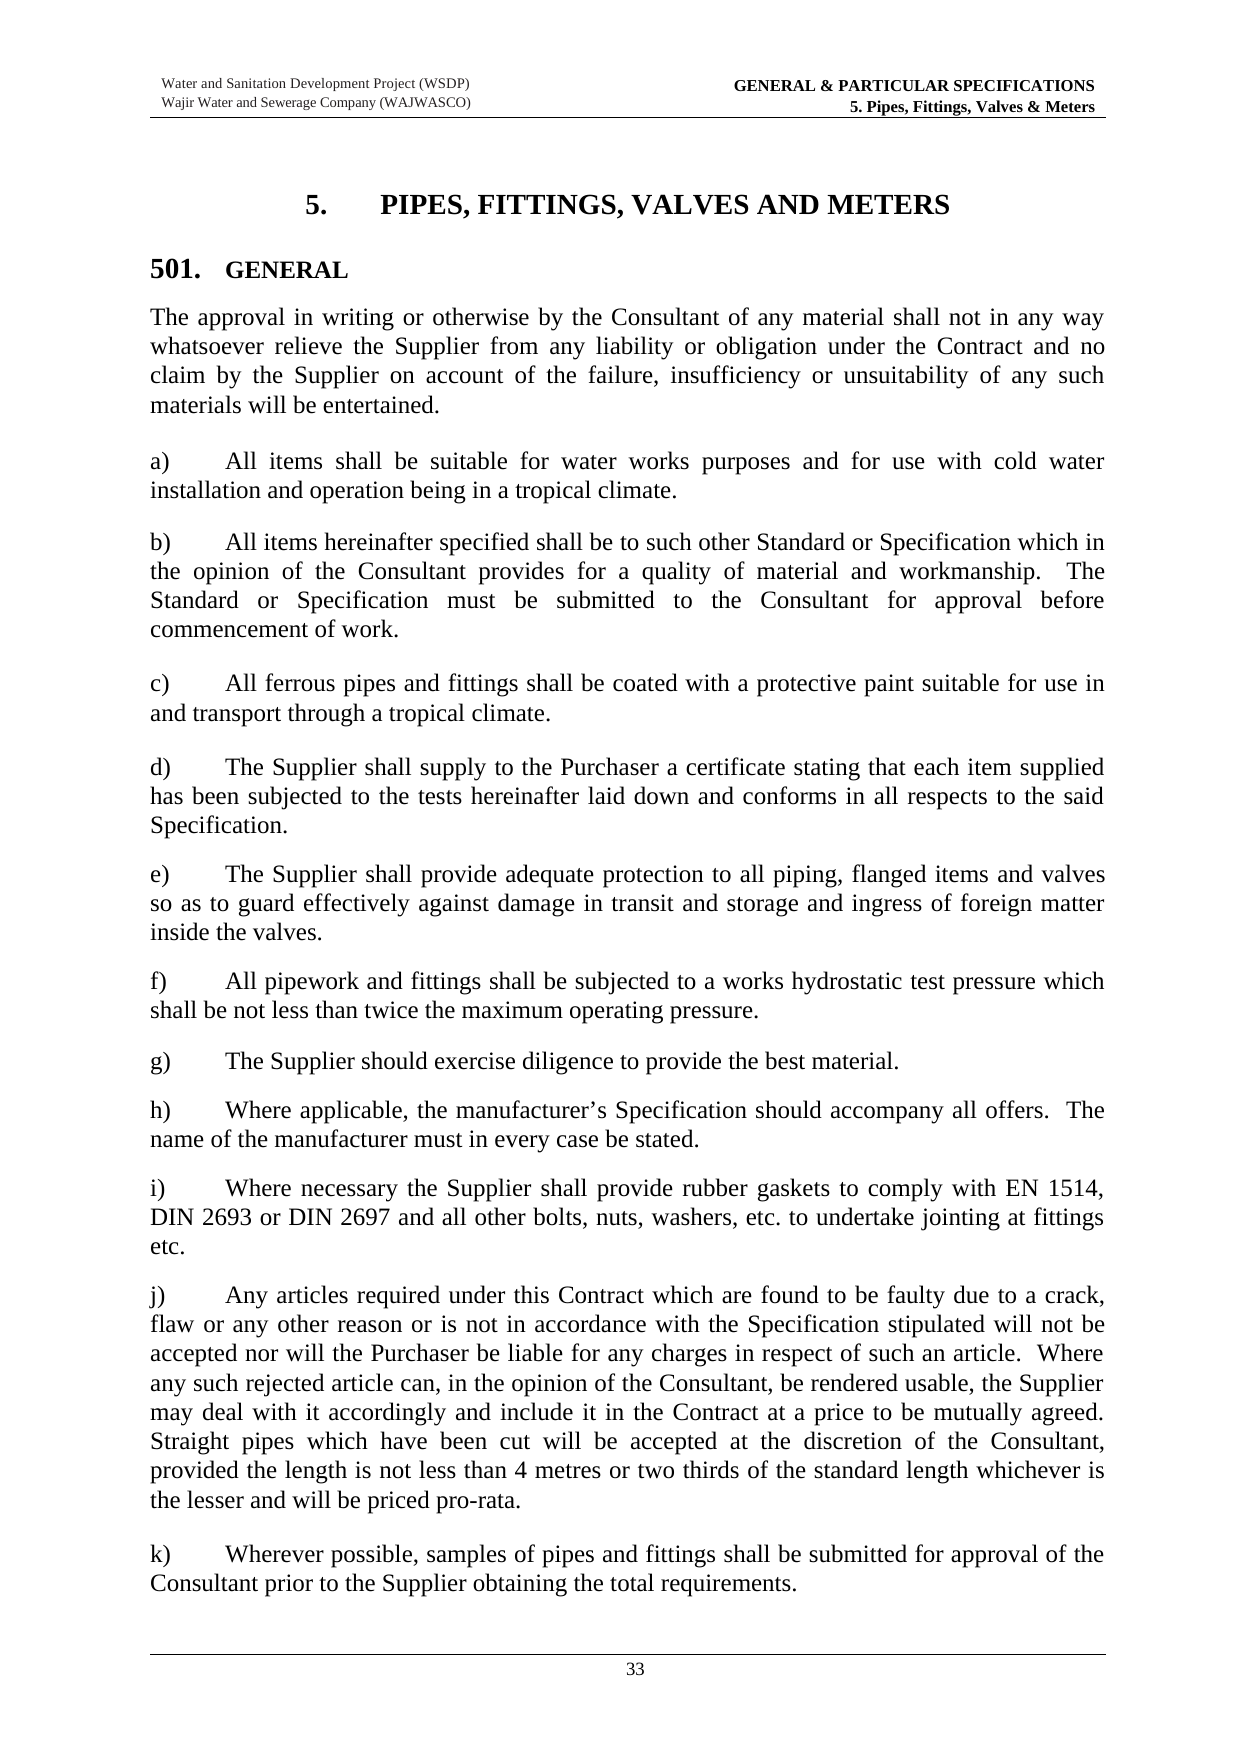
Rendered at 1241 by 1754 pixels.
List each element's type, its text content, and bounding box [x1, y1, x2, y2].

list Wherever possible, samples of pipes and fittings shall be submitted for approval of the Consultant prior to the Supplier obtaining the total requirements. [150, 1539, 1106, 1597]
list All items hereinafter specified shall be to such other Standard or Specification which in the opinion of the Consultant provides for a quality of material and workmanship. The Standard or Specification must be submitted to the Consultant for approval before commencement of work. [150, 527, 1106, 643]
list Any articles required under this Contract which are found to be faulty due to a crack, flaw or any other reason or is not in accordance with the Specification stipulated will not be accepted nor will the Purchaser be liable for any charges in respect of such an article. Where any such rejected article can, in the opinion of the Consultant, be rendered usable, the Supplier may deal with it accordingly and include it in the Contract at a price to be mutually agreed. Straight pipes which have been cut will be accepted at the discretion of the Consultant, provided the length is not less than 4 metres or two thirds of the standard length whichever is the lesser and will be priced pro-rata. [150, 1280, 1106, 1513]
subtitle PIPES, FITTINGS, VALVES AND METERS [150, 187, 1106, 221]
list Where necessary the Supplier shall provide rubber gaskets to comply with EN 1514, DIN 2693 or DIN 2697 and all other bolts, nuts, washers, etc. to undertake jointing at fittings etc. [150, 1173, 1106, 1260]
subtitle GENERAL [150, 251, 1106, 284]
list The Supplier shall provide adequate protection to all piping, flanged items and valves so as to guard effectively against damage in transit and storage and ingress of foreign matter inside the valves. [150, 859, 1106, 946]
list All pipework and fittings shall be subjected to a works hydrostatic test pressure which shall be not less than twice the maximum operating pressure. [150, 966, 1106, 1024]
list The Supplier should exercise diligence to provide the best material. [150, 1046, 1106, 1075]
text The approval in writing or otherwise by the Consultant of any material shall not in any way whatsoever relieve the Supplier from any liability or obligation under the Contract and no claim by the Supplier on account of the failure, insufficiency or unsuitability of any such materials will be entertained. [150, 302, 1106, 419]
list Where applicable, the manufacturer’s Specification should accompany all offers. The name of the manufacturer must in every case be stated. [150, 1095, 1106, 1153]
list All items shall be suitable for water works purposes and for use with cold water installation and operation being in a tropical climate. [150, 446, 1106, 504]
list All ferrous pipes and fittings shall be coated with a protective paint suitable for use in and transport through a tropical climate. [150, 668, 1106, 726]
list The Supplier shall supply to the Purchaser a certificate stating that each item supplied has been subjected to the tests hereinafter laid down and conforms in all respects to the said Specification. [150, 752, 1106, 839]
